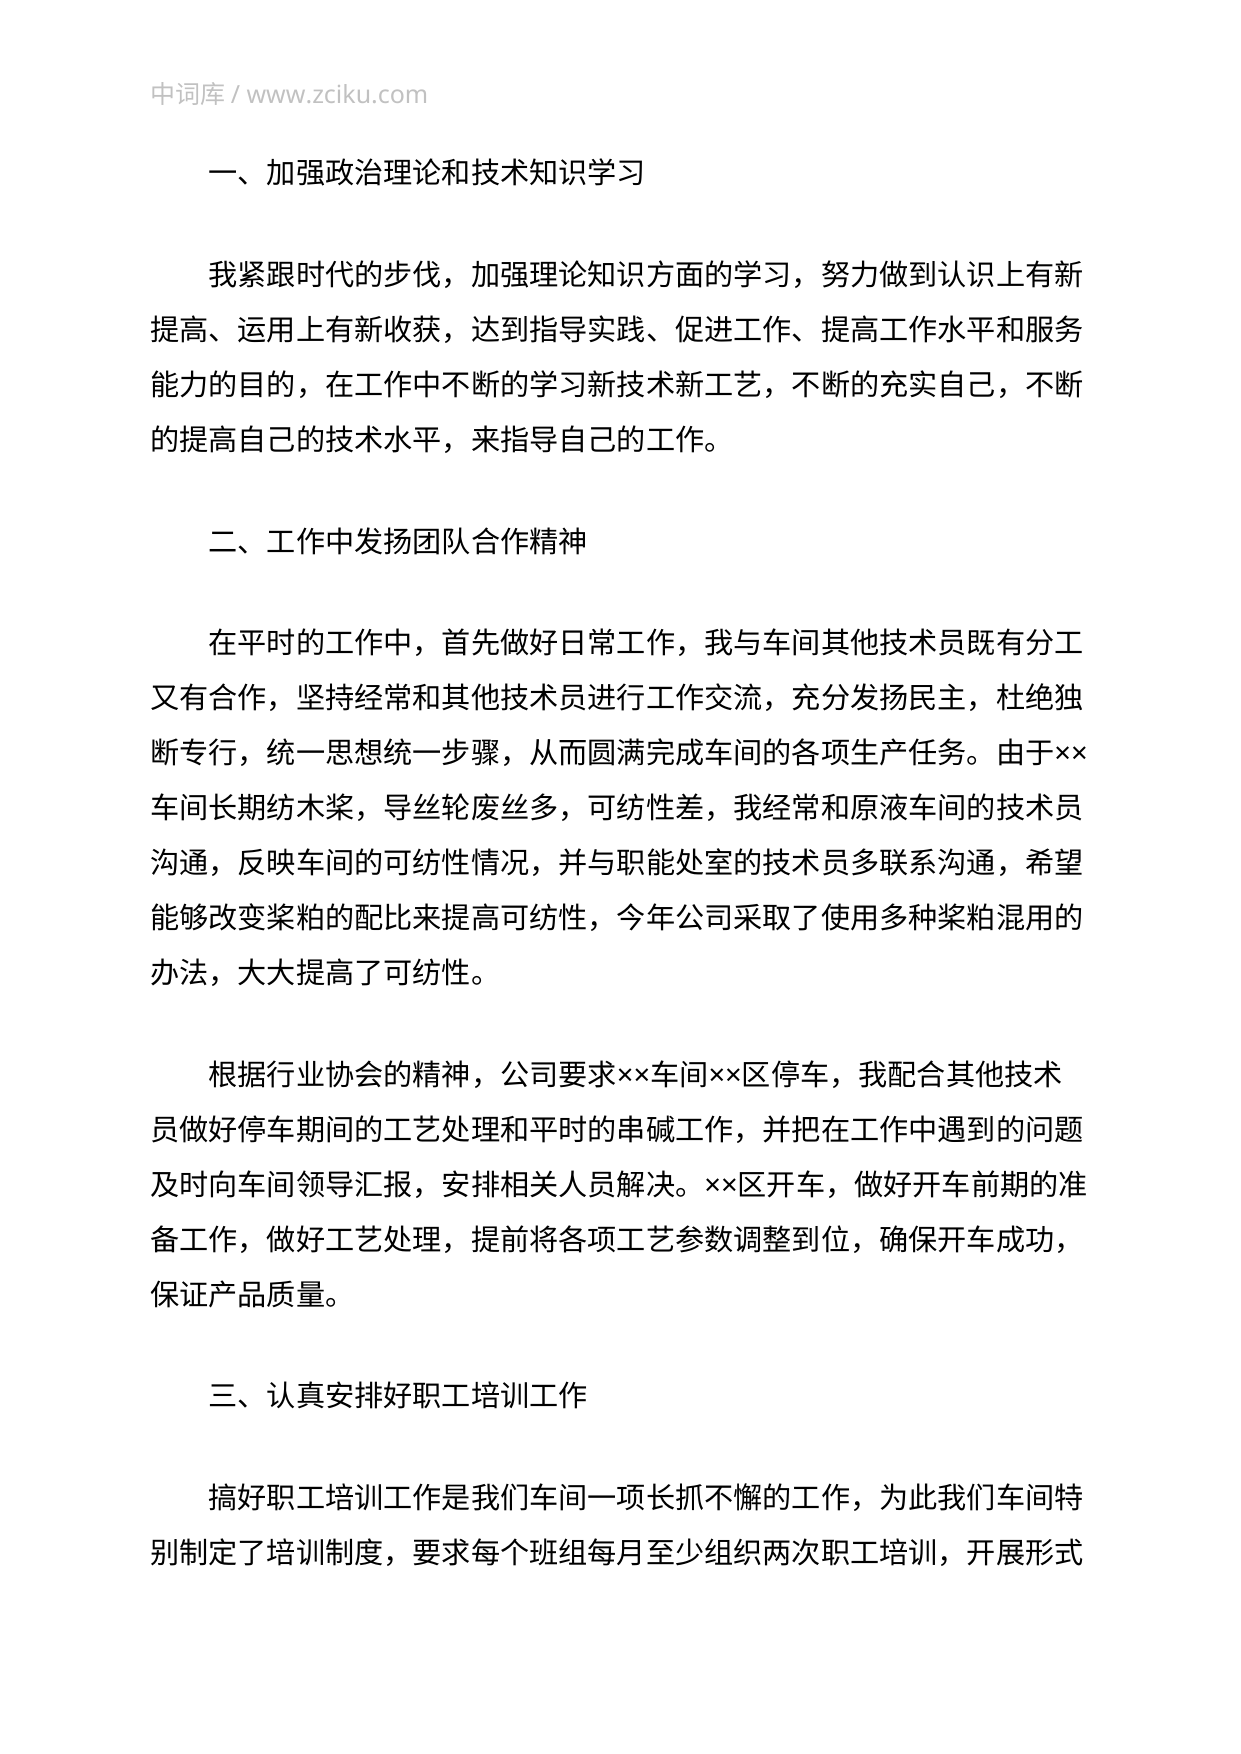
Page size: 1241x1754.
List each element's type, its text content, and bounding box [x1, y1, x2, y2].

text 在平时的工作中，首先做好日常工作，我与车间其他技术员既有分工又有合作，坚持经常和其他技术员进行工作交流，充分发扬民主，杜绝独断专行，统一思想统一步骤，从而圆满完成车间的各项生产任务。由于××车间长期纺木桨，导丝轮废丝多，可纺性差，我经常和原液车间的技术员沟通，反映车间的可纺性情况，并与职能处室的技术员多联系沟通，希望能够改变桨粕的配比来提高可纺性，今年公司采取了使用多种桨粕混用的办法，大大提高了可纺性。 [150, 620, 1090, 992]
text 我紧跟时代的步伐，加强理论知识方面的学习，努力做到认识上有新提高、运用上有新收获，达到指导实践、促进工作、提高工作水平和服务能力的目的，在工作中不断的学习新技术新工艺，不断的充实自己，不断的提高自己的技术水平，来指导自己的工作。 [150, 252, 1090, 459]
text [150, 1474, 1090, 1572]
text 二、工作中发扬团队合作精神 [150, 518, 1090, 561]
text 一、加强政治理论和技术知识学习 [150, 150, 1090, 192]
text 三、认真安排好职工培训工作 [150, 1373, 1090, 1415]
text 根据行业协会的精神，公司要求××车间××区停车，我配合其他技术员做好停车期间的工艺处理和平时的串碱工作，并把在工作中遇到的问题及时向车间领导汇报，安排相关人员解决。××区开车，做好开车前期的准备工作，做好工艺处理，提前将各项工艺参数调整到位，确保开车成功，保证产品质量。 [150, 1051, 1090, 1313]
